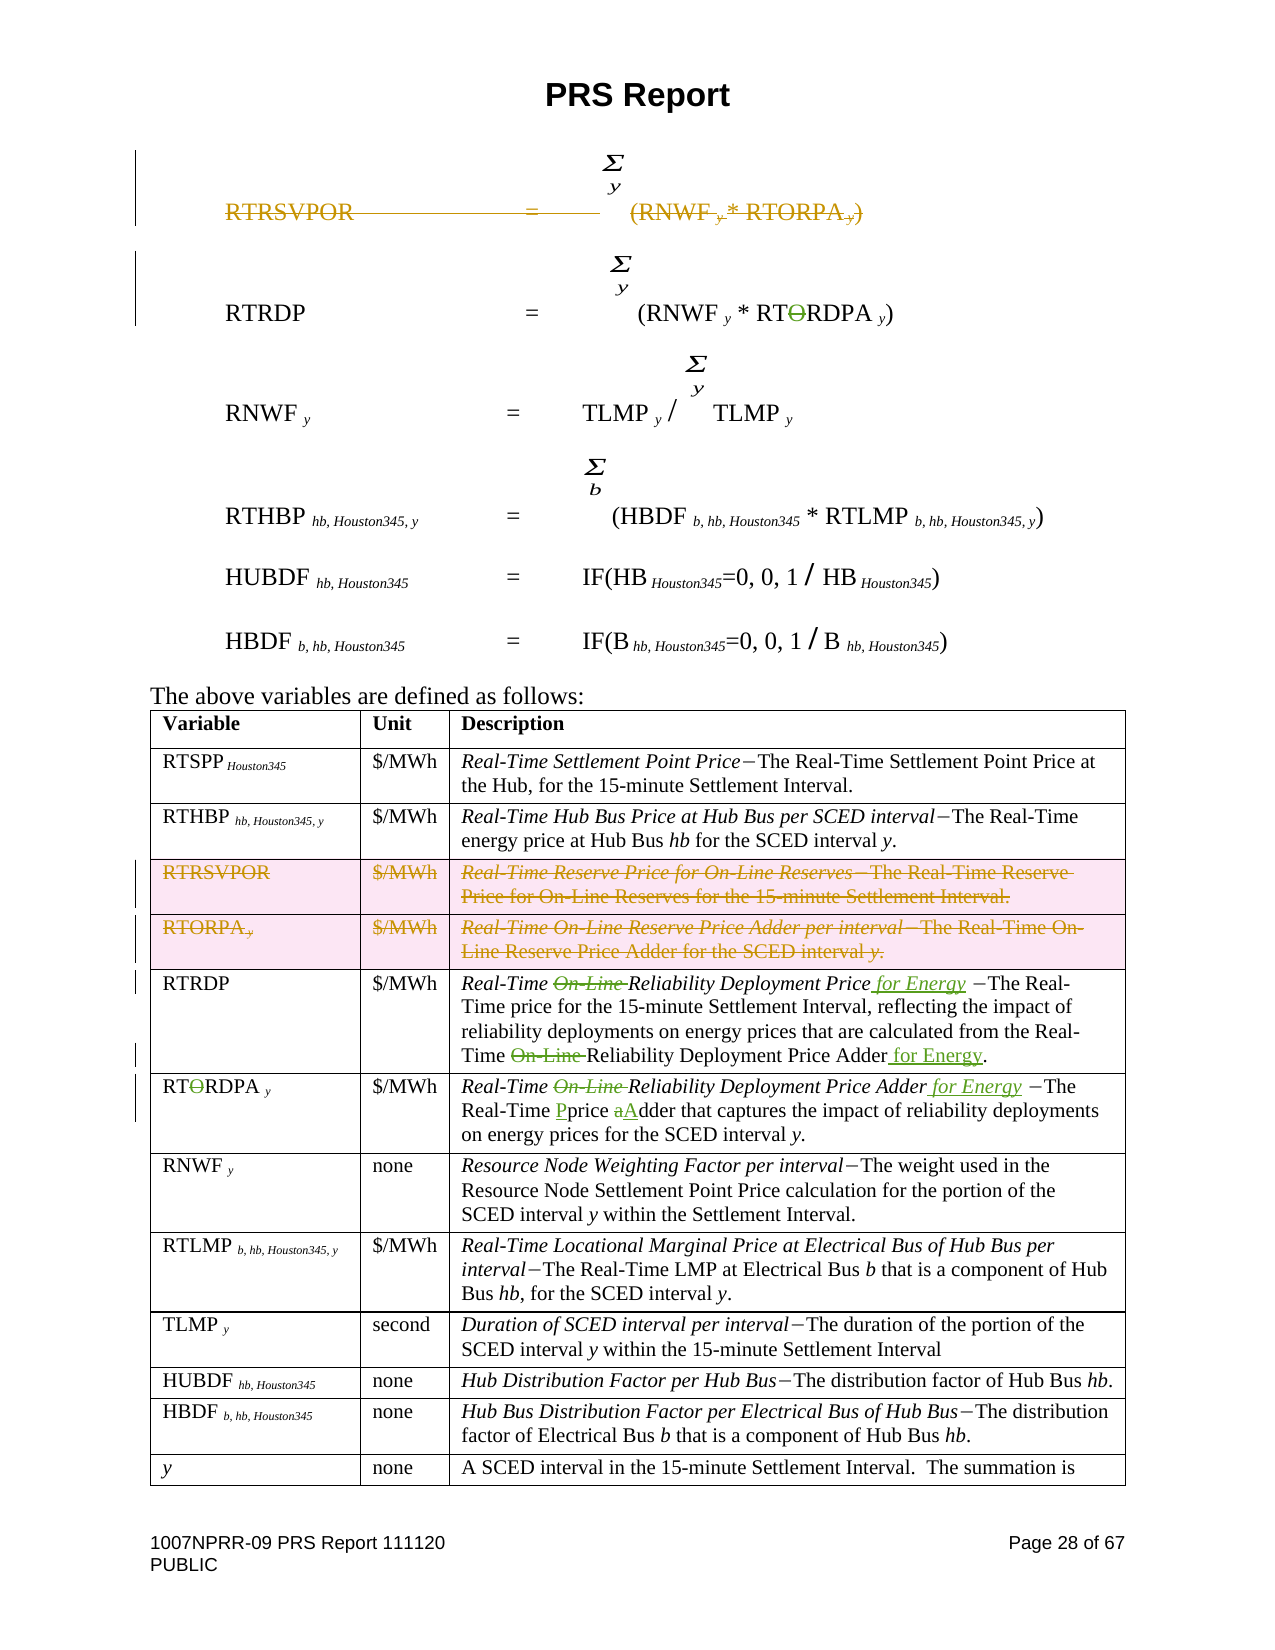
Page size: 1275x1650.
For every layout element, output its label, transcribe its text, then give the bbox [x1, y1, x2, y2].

table_cell RTRDP [151, 970, 360, 1073]
table_cell Real-Time Reliability Deployment Price The Real-Time price for the 15-minute Settlement Interval, reflecting the impact of reliability deployments on energy prices that are calculated from the Real-Time Reliability Deployment Price Adder. [450, 970, 1125, 1073]
table_cell $/MWh [361, 749, 449, 803]
text RTRDP = (RNWF y * RTRDPA y) [225, 251, 1125, 326]
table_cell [450, 1455, 1125, 1485]
text RNWF y = TLMP y / TLMP y [225, 351, 1125, 429]
table_cell Real-Time Settlement Point PriceThe Real-Time Settlement Point Price at the Hub, for the 15-minute Settlement Interval. [450, 749, 1125, 803]
text HUBDF hb, Houston345 = IF(HB Houston345=0, 0, 1 / HB Houston345) [225, 555, 1125, 593]
table_cell y [151, 1455, 360, 1485]
table_cell Hub Bus Distribution Factor per Electrical Bus of Hub BusThe distribution factor of Electrical Bus b that is a component of Hub Bus hb. [450, 1399, 1125, 1453]
text The above variables are defined as follows: [150, 681, 1125, 710]
text HBDF b, hb, Houston345 = IF(B hb, Houston345=0, 0, 1 / B hb, Houston345) [225, 618, 1125, 656]
table_cell Real-Time Hub Bus Price at Hub Bus per SCED intervalThe Real-Time energy price at Hub Bus hb for the SCED interval y. [450, 804, 1125, 858]
table_cell Real-Time Locational Marginal Price at Electrical Bus of Hub Bus per intervalThe Real-Time LMP at Electrical Bus b that is a component of Hub Bus hb, for the SCED interval y. [450, 1233, 1125, 1311]
table_cell Resource Node Weighting Factor per intervalThe weight used in the Resource Node Settlement Point Price calculation for the portion of the SCED interval y within the Settlement Interval. [450, 1154, 1125, 1232]
table_header Variable [151, 711, 360, 748]
table_cell RTLMP b, hb, Houston345, y [151, 1233, 360, 1311]
table_cell $/MWh [361, 1074, 449, 1152]
table_cell HUBDF hb, Houston345 [151, 1368, 360, 1398]
table_cell none [361, 1368, 449, 1398]
table_header Unit [361, 711, 449, 748]
table_cell RTRDPA y [151, 1074, 360, 1152]
table_cell second [361, 1313, 449, 1367]
table_cell none [361, 1455, 449, 1485]
table_header Description [450, 711, 1125, 748]
table_cell none [361, 1154, 449, 1232]
table_cell RNWF y [151, 1154, 360, 1232]
table_cell $/MWh [361, 1233, 449, 1311]
table_cell $/MWh [361, 970, 449, 1073]
table_cell none [361, 1399, 449, 1453]
table_cell $/MWh [361, 804, 449, 858]
table_cell TLMP y [151, 1313, 360, 1367]
table_cell RTSPP Houston345 [151, 749, 360, 803]
text RTHBP hb, Houston345, y = (HBDF b, hb, Houston345 * RTLMP b, hb, Houston345, y) [225, 454, 1125, 530]
table_cell Hub Distribution Factor per Hub BusThe distribution factor of Hub Bus hb. [450, 1368, 1125, 1398]
table_cell Duration of SCED interval per intervalThe duration of the portion of the SCED interval y within the 15-minute Settlement Interval [450, 1313, 1125, 1367]
table_cell HBDF b, hb, Houston345 [151, 1399, 360, 1453]
table_cell Real-Time Reliability Deployment Price Adder The Real-Time price dder that captures the impact of reliability deployments on energy prices for the SCED interval y. [450, 1074, 1125, 1152]
table_cell RTHBP hb, Houston345, y [151, 804, 360, 858]
